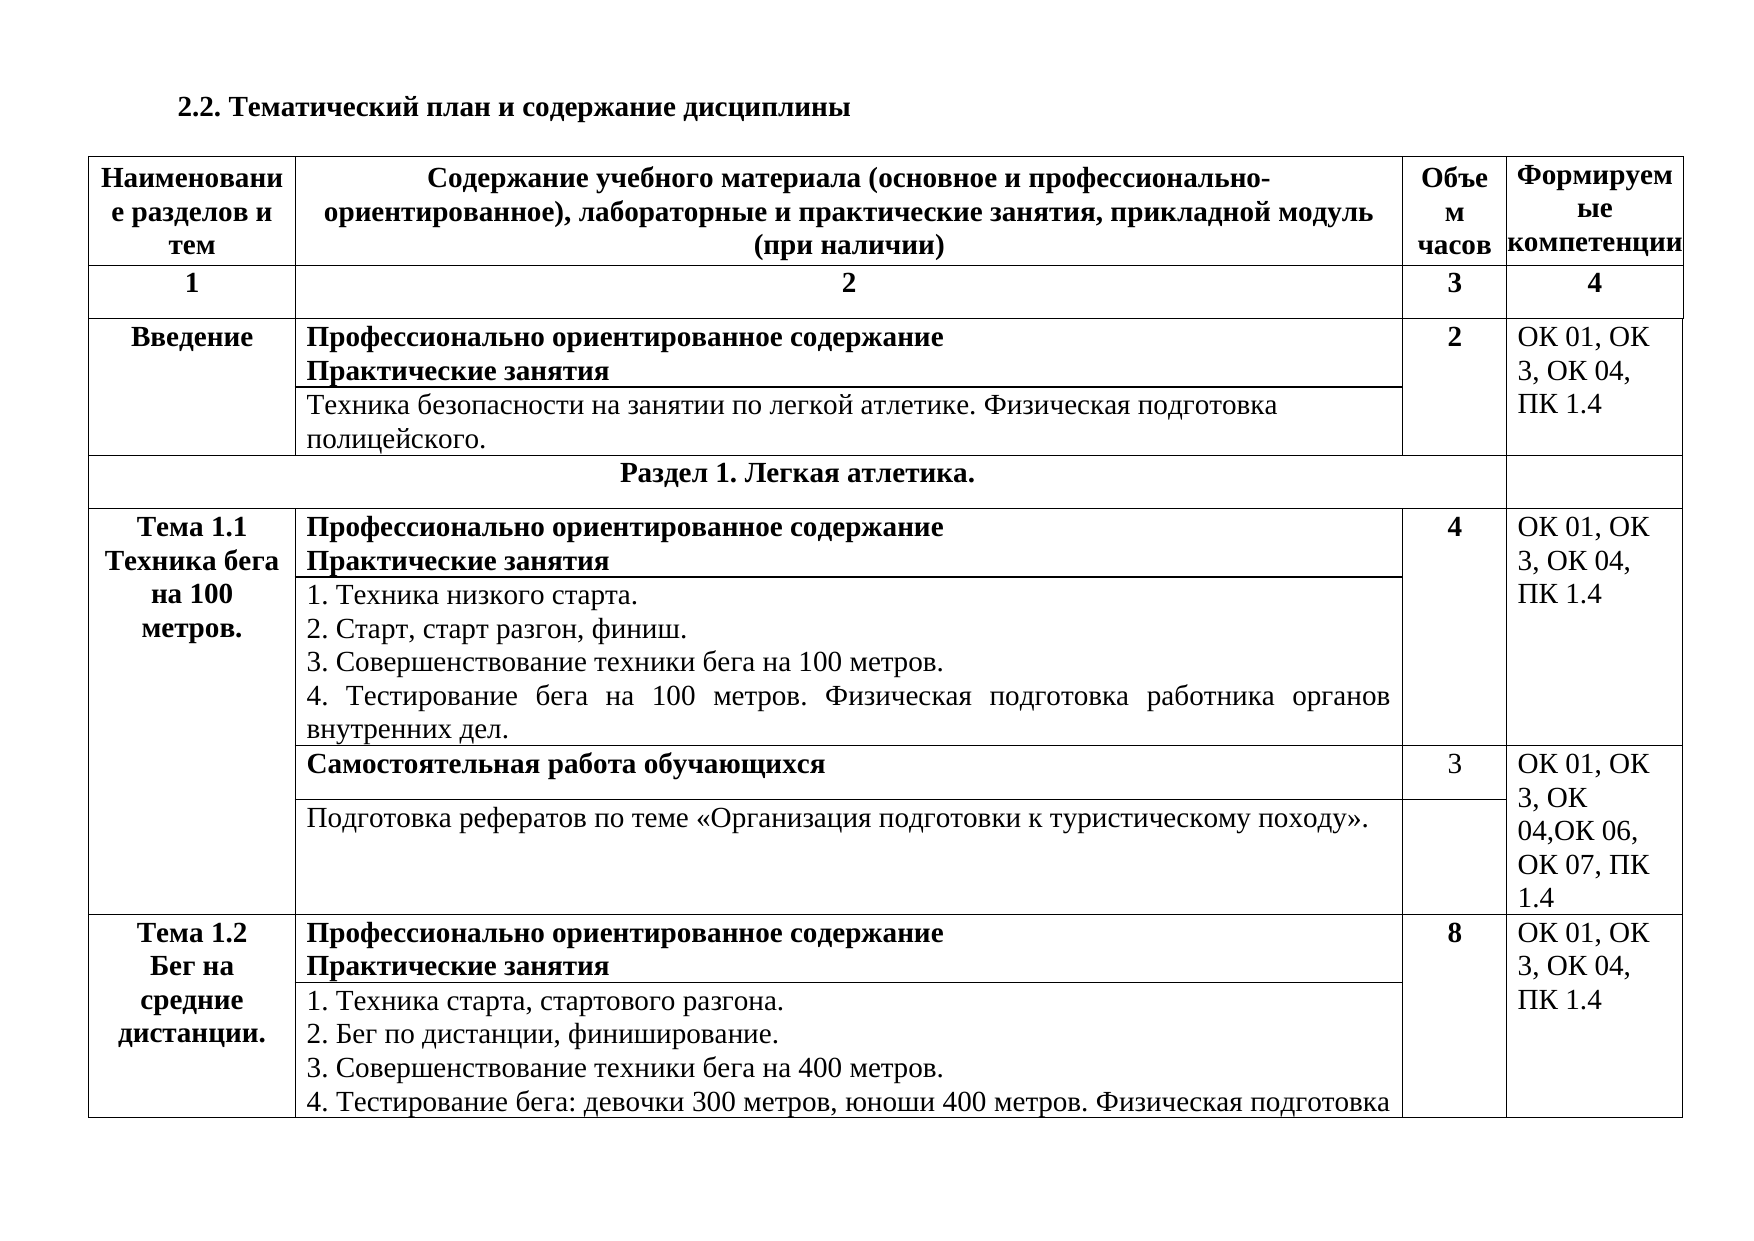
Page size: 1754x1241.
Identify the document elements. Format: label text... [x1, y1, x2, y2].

table_header Наименование разделов и тем [89, 157, 295, 264]
table_cell [1507, 456, 1682, 508]
table_cell Введение [89, 319, 295, 454]
table_cell ОК 01, ОК 3, ОК 04,ОК 06, ОК 07, ПК 1.4 [1507, 746, 1682, 914]
table_cell Раздел 1. Легкая атлетика. [89, 456, 1506, 508]
table_cell ОК 01, ОК 3, ОК 04, ПК 1.4 [1507, 509, 1682, 745]
table_cell 1. Техника низкого старта. 2. Старт, старт разгон, финиш. 3. Совершенствование техники бега на 100 метров. 4. Тестирование бега на 100 метров. Физическая подготовка работника органов внутренних дел. [296, 578, 1402, 745]
table_cell 8 [1403, 915, 1506, 1117]
table_cell Тема 1.2 Бег на средние дистанции. [89, 915, 295, 1117]
table_cell Самостоятельная работа обучающихся [296, 746, 1402, 799]
table_cell 3 [1403, 266, 1506, 318]
table_cell 4 [1403, 509, 1506, 745]
table_cell 2 [1403, 319, 1506, 454]
table_cell Профессионально ориентированное содержание Практические занятия [296, 319, 1402, 386]
text 2.2. Тематический план и содержание дисциплины [103, 89, 1636, 122]
table_cell 4 [1507, 266, 1683, 318]
table_cell 1 [89, 266, 295, 318]
table_cell [1403, 800, 1506, 914]
table_header Объем часов [1403, 157, 1506, 264]
table_header Содержание учебного материала (основное и профессионально-ориентированное), лабораторные и практические занятия, прикладной модуль (при наличии) [296, 157, 1402, 264]
table_cell 2 [296, 266, 1402, 318]
table_cell Подготовка рефератов по теме «Организация подготовки к туристическому походу». [296, 800, 1402, 914]
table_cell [296, 983, 1402, 1117]
table_cell ОК 01, ОК 3, ОК 04, ПК 1.4 [1507, 915, 1682, 1117]
table_cell Профессионально ориентированное содержание Практические занятия [296, 915, 1402, 982]
table_cell 3 [1403, 746, 1506, 799]
table_cell Тема 1.1 Техника бега на 100 метров. [89, 509, 295, 914]
table_cell ОК 01, ОК 3, ОК 04, ПК 1.4 [1507, 319, 1682, 454]
table_cell Техника безопасности на занятии по легкой атлетике. Физическая подготовка полицейского. [296, 388, 1402, 454]
table_cell Профессионально ориентированное содержание Практические занятия [296, 509, 1402, 576]
table_header Формируемые компетенции [1507, 157, 1683, 264]
